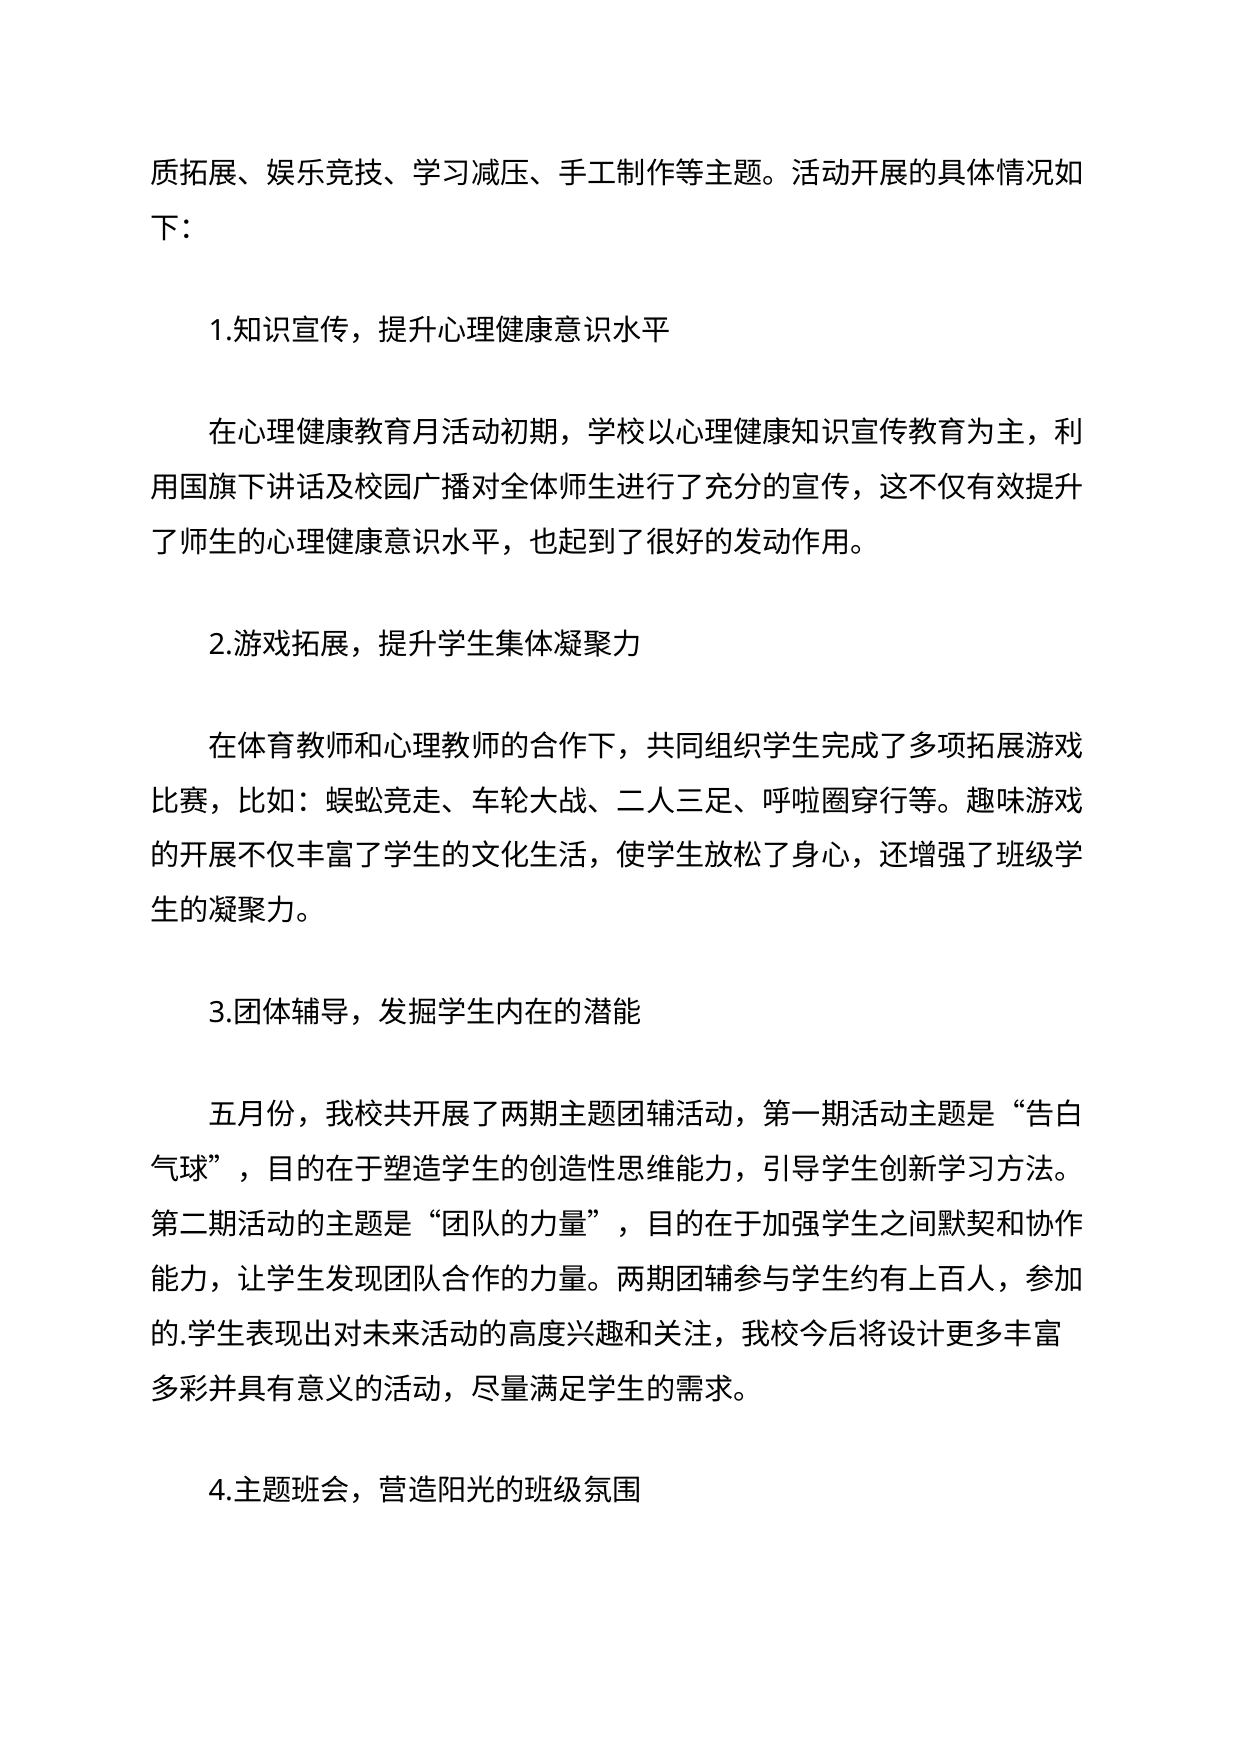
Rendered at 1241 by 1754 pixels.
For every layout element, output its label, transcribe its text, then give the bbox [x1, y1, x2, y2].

text 2.游戏拓展，提升学生集体凝聚力 [150, 620, 1090, 663]
text 五月份，我校共开展了两期主题团辅活动，第一期活动主题是“告白气球”，目的在于塑造学生的创造性思维能力，引导学生创新学习方法。第二期活动的主题是“团队的力量”，目的在于加强学生之间默契和协作能力，让学生发现团队合作的力量。两期团辅参与学生约有上百人，参加的.学生表现出对未来活动的高度兴趣和关注，我校今后将设计更多丰富多彩并具有意义的活动，尽量满足学生的需求。 [150, 1091, 1090, 1407]
text 1.知识宣传，提升心理健康意识水平 [150, 307, 1090, 349]
text 在体育教师和心理教师的合作下，共同组织学生完成了多项拓展游戏比赛，比如：蜈蚣竞走、车轮大战、二人三足、呼啦圈穿行等。趣味游戏的开展不仅丰富了学生的文化生活，使学生放松了身心，还增强了班级学生的凝聚力。 [150, 722, 1090, 929]
text 4.主题班会，营造阳光的班级氛围 [150, 1467, 1090, 1509]
text 3.团体辅导，发掘学生内在的潜能 [150, 989, 1090, 1031]
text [150, 150, 1090, 247]
text 在心理健康教育月活动初期，学校以心理健康知识宣传教育为主，利用国旗下讲话及校园广播对全体师生进行了充分的宣传，这不仅有效提升了师生的心理健康意识水平，也起到了很好的发动作用。 [150, 409, 1090, 561]
